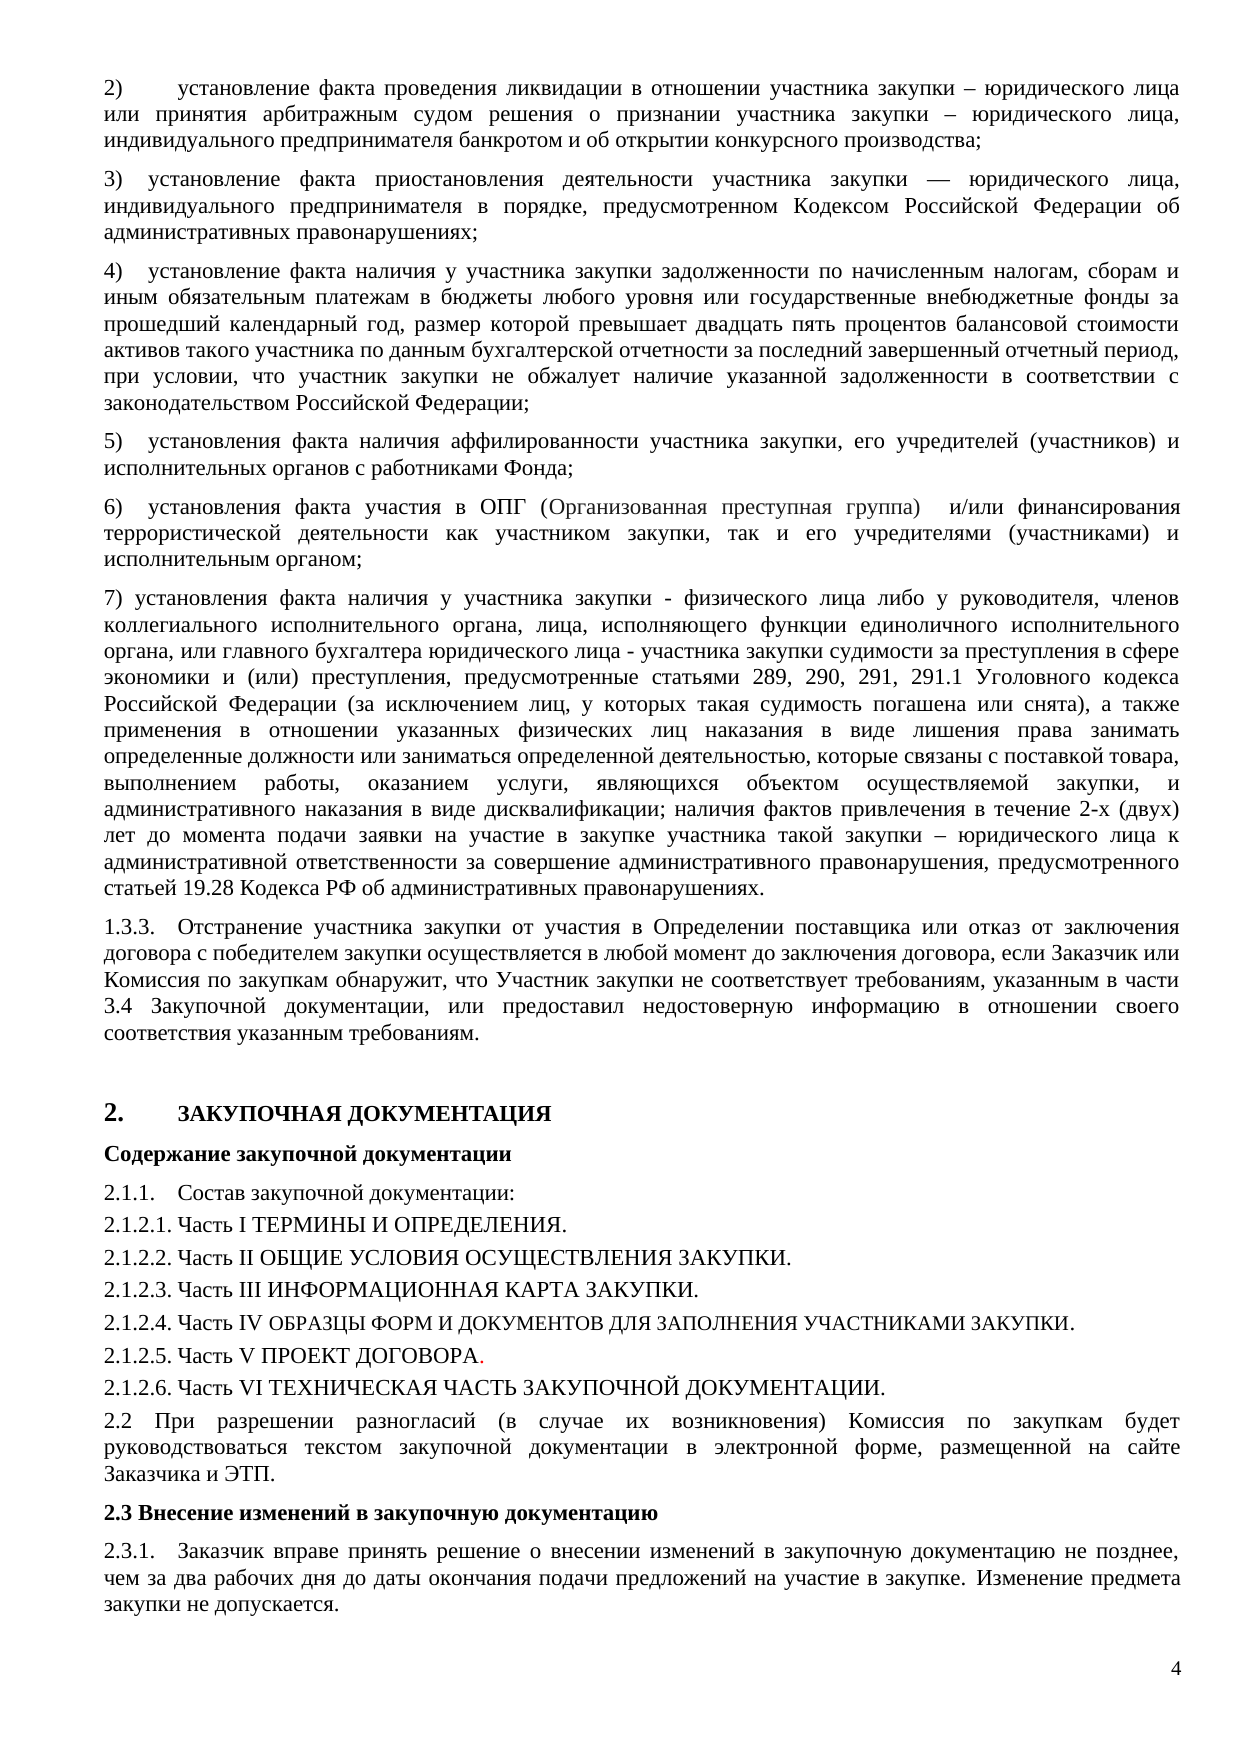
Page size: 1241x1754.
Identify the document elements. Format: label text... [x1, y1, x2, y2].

text 2.2 При разрешении разногласий (в случае их возникновения) Комиссия по закупкам будет руководствоваться текстом закупочной документации в электронной форме, размещенной на сайте Заказчика и ЭТП. [103, 1407, 1181, 1486]
text Содержание закупочной документации [103, 1140, 1181, 1166]
list установление факта приостановления деятельности участника закупки — юридического лица, индивидуального предпринимателя в порядке, предусмотренном Кодексом Российской Федерации об административных правонарушениях; [103, 165, 1181, 244]
list Заказчик вправе принять решение о внесении изменений в закупочную документацию не позднее, чем за два рабочих дня до даты окончания подачи предложений на участие в закупке. Изменение предмета закупки не допускается. [103, 1537, 1181, 1616]
list Отстранение участника закупки от участия в Определении поставщика или отказ от заключения договора с победителем закупки осуществляется в любой момент до заключения договора, если Заказчик или Комиссия по закупкам обнаружит, что Участник закупки не соответствует требованиям, указанным в части 3.4 Закупочной документации, или предоставил недостоверную информацию в отношении своего соответствия указанным требованиям. [103, 913, 1181, 1045]
list Часть V ПРОЕКТ ДОГОВОРА. [103, 1342, 1181, 1368]
list установления факта участия в ОПГ (Организованная преступная группа) и/или финансирования террористической деятельности как участником закупки, так и его учредителями (участниками) и исполнительным органом; [103, 493, 1181, 572]
list Часть III ИНФОРМАЦИОННАЯ КАРТА ЗАКУПКИ. [103, 1277, 1181, 1303]
list установление факта наличия у участника закупки задолженности по начисленным налогам, сборам и иным обязательным платежам в бюджеты любого уровня или государственные внебюджетные фонды за прошедший календарный год, размер которой превышает двадцать пять процентов балансовой стоимости активов такого участника по данным бухгалтерской отчетности за последний завершенный отчетный период, при условии, что участник закупки не обжалует наличие указанной задолженности в соответствии с законодательством Российской Федерации; [103, 257, 1181, 415]
list установления факта наличия аффилированности участника закупки, его учредителей (участников) и исполнительных органов с работниками Фонда; [103, 428, 1181, 480]
list Состав закупочной документации: [103, 1179, 1181, 1205]
list ЗАКУПОЧНАЯ ДОКУМЕНТАЦИЯ [103, 1096, 1181, 1127]
text 2.3 Внесение изменений в закупочную документацию [103, 1498, 1181, 1525]
list Часть VI ТЕХНИЧЕСКАЯ ЧАСТЬ ЗАКУПОЧНОЙ ДОКУМЕНТАЦИИ. [103, 1374, 1181, 1401]
list Часть IV ОБРАЗЦЫ ФОРМ И ДОКУМЕНТОВ ДЛЯ ЗАПОЛНЕНИЯ УЧАСТНИКАМИ ЗАКУПКИ. [103, 1309, 1181, 1336]
text 7) установления факта наличия у участника закупки - физического лица либо у руководителя, членов коллегиального исполнительного органа, лица, исполняющего функции единоличного исполнительного органа, или главного бухгалтера юридического лица - участника закупки судимости за преступления в сфере экономики и (или) преступления, предусмотренные статьями 289, 290, 291, 291.1 Уголовного кодекса Российской Федерации (за исключением лиц, у которых такая судимость погашена или снята), а также применения в отношении указанных физических лиц наказания в виде лишения права занимать определенные должности или заниматься определенной деятельностью, которые связаны с поставкой товара, выполнением работы, оказанием услуги, являющихся объектом осуществляемой закупки, и административного наказания в виде дисквалификации; наличия фактов привлечения в течение 2-х (двух) лет до момента подачи заявки на участие в закупке участника такой закупки – юридического лица к административной ответственности за совершение административного правонарушения, предусмотренного статьей 19.28 Кодекса РФ об административных правонарушениях. [103, 584, 1181, 901]
list установление факта проведения ликвидации в отношении участника закупки – юридического лица или принятия арбитражным судом решения о признании участника закупки – юридического лица, индивидуального предпринимателя банкротом и об открытии конкурсного производства; [103, 74, 1181, 153]
list Часть I ТЕРМИНЫ И ОПРЕДЕЛЕНИЯ. [103, 1211, 1181, 1238]
list Часть II ОБЩИЕ УСЛОВИЯ ОСУЩЕСТВЛЕНИЯ ЗАКУПКИ. [103, 1244, 1181, 1270]
